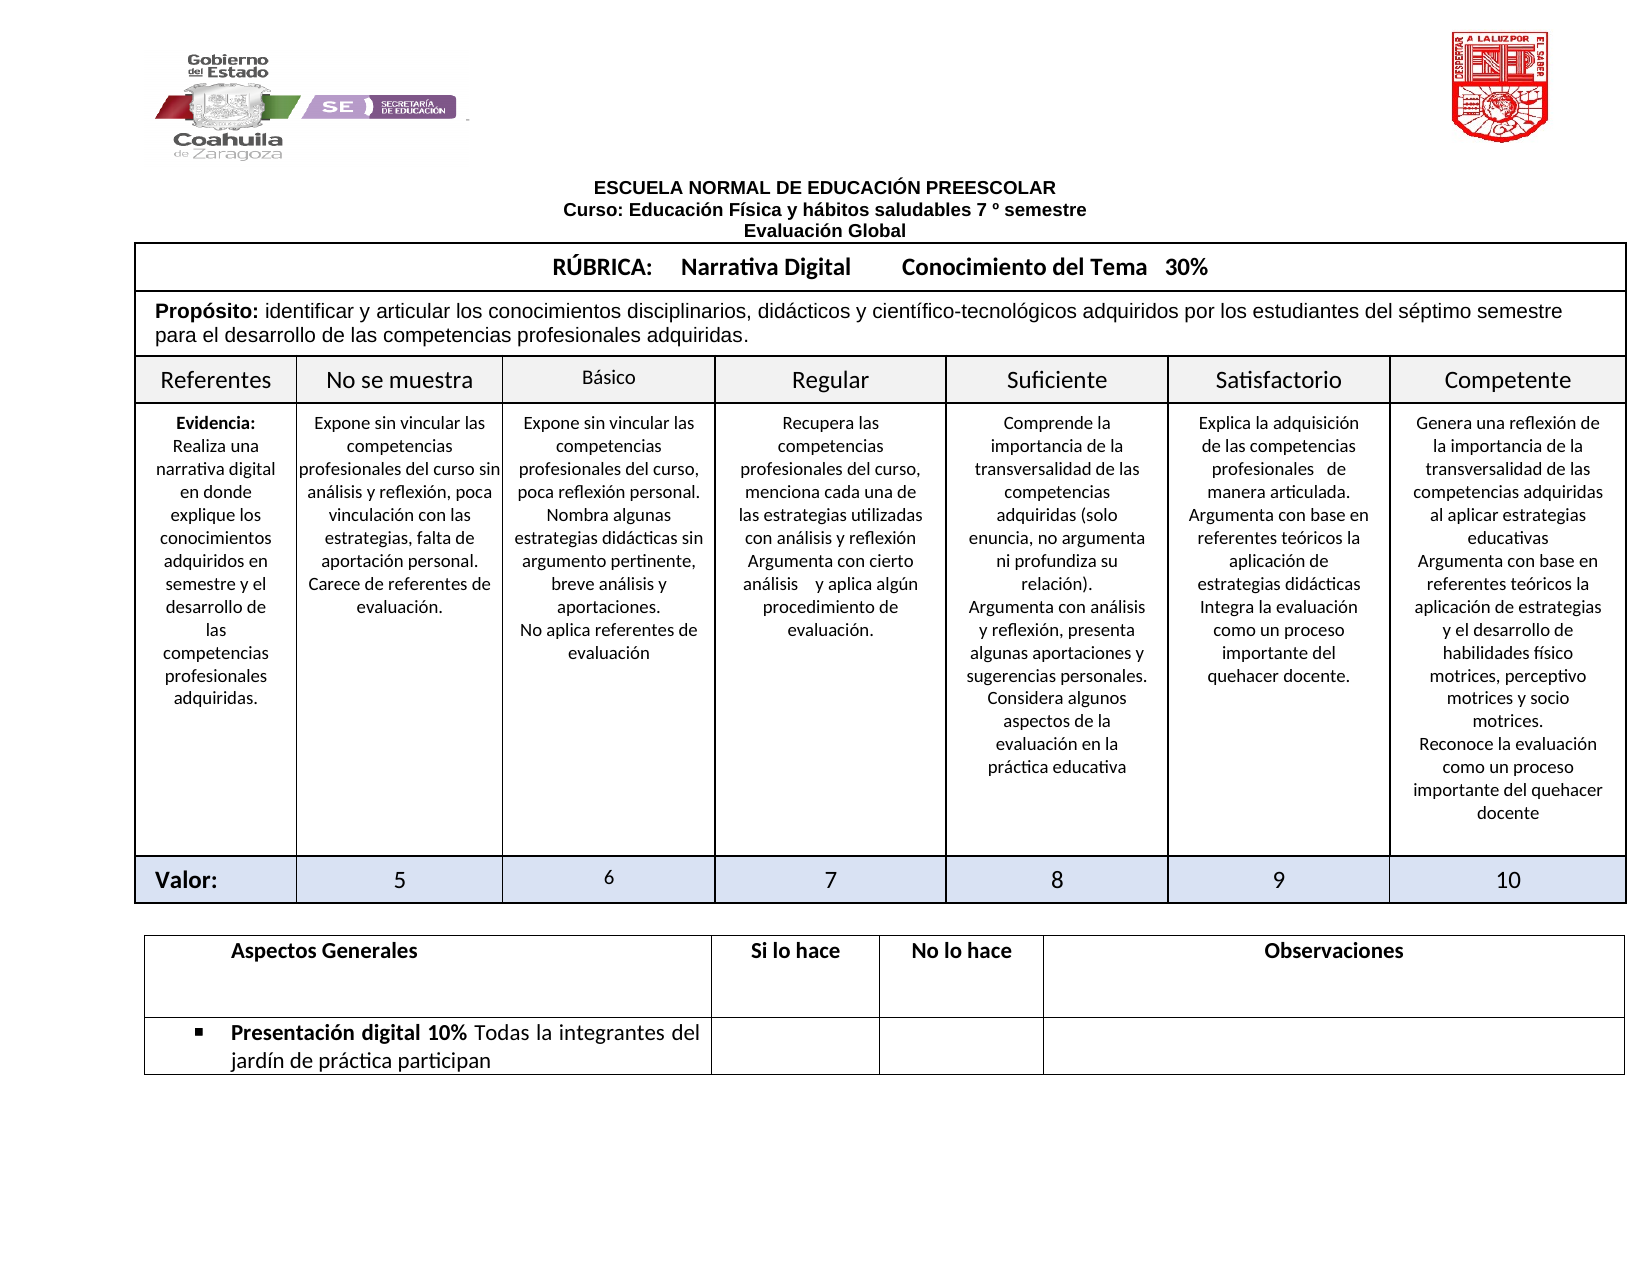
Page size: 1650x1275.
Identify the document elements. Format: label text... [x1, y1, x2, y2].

table_cell Expone sin vincular las competencias profesionales del curso, poca reflexión personal. Nombra algunas estrategias didácticas sin argumento pertinente, breve análisis y aportaciones. No aplica referentes de evaluación [503, 404, 714, 854]
table_header Aspectos Generales [145, 936, 711, 1017]
picture [143, 50, 470, 169]
table_cell [712, 1018, 879, 1074]
table_cell 5 [297, 857, 502, 902]
table_cell Competente [1391, 357, 1625, 402]
table_cell [1044, 1018, 1624, 1074]
text Evaluación Global [148, 220, 1502, 242]
table_cell Suficiente [947, 357, 1167, 402]
table_cell Evidencia: Realiza una narrativa digital en donde explique los conocimientos adquiridos en semestre y el desarrollo de las competencias profesionales adquiridas. [136, 404, 296, 854]
table_cell 6 [503, 857, 714, 902]
table_cell [880, 1018, 1043, 1074]
table_cell Explica la adquisición de las competencias profesionales de manera articulada. Argumenta con base en referentes teóricos la aplicación de estrategias didácticas Integra la evaluación como un proceso importante del quehacer docente. [1169, 404, 1389, 854]
table_cell Presentación digital 10% Todas la integrantes del jardín de práctica participan [145, 1018, 711, 1074]
table_header Observaciones [1044, 936, 1624, 1017]
table_cell Genera una reflexión de la importancia de la transversalidad de las competencias adquiridas al aplicar estrategias educativas Argumenta con base en referentes teóricos la aplicación de estrategias y el desarrollo de habilidades físico motrices, perceptivo motrices y socio motrices. Reconoce la evaluación como un proceso importante del quehacer docente [1391, 404, 1625, 854]
text Curso: Educación Física y hábitos saludables 7 º semestre [148, 199, 1502, 220]
table_cell Básico [503, 357, 714, 402]
table_cell No se muestra [297, 357, 502, 402]
table_cell Recupera las competencias profesionales del curso, menciona cada una de las estrategias utilizadas con análisis y reflexión Argumenta con cierto análisis y aplica algún procedimiento de evaluación. [716, 404, 945, 854]
table_cell Expone sin vincular las competencias profesionales del curso sin análisis y reflexión, poca vinculación con las estrategias, falta de aportación personal. Carece de referentes de evaluación. [297, 404, 502, 854]
table_cell Referentes [136, 357, 296, 402]
text ESCUELA NORMAL DE EDUCACIÓN PREESCOLAR [148, 177, 1502, 199]
table_cell 8 [947, 857, 1167, 902]
table_cell Propósito: identificar y articular los conocimientos disciplinarios, didácticos y científico-tecnológicos adquiridos por los estudiantes del séptimo semestre para el desarrollo de las competencias profesionales adquiridas. [136, 292, 1625, 354]
table_cell Regular [716, 357, 945, 402]
table_cell Valor: [136, 857, 296, 902]
table_cell 10 [1390, 857, 1625, 902]
table_cell Satisfactorio [1169, 357, 1389, 402]
table_cell 7 [716, 857, 945, 902]
table_header RÚBRICA: Narrativa Digital Conocimiento del Tema 30% [136, 244, 1625, 289]
table_cell 9 [1169, 857, 1389, 902]
table_header Si lo hace [712, 936, 879, 1017]
table_header No lo hace [880, 936, 1043, 1017]
table_cell Comprende la importancia de la transversalidad de las competencias adquiridas (solo enuncia, no argumenta ni profundiza su relación). Argumenta con análisis y reflexión, presenta algunas aportaciones y sugerencias personales. Considera algunos aspectos de la evaluación en la práctica educativa [947, 404, 1167, 854]
